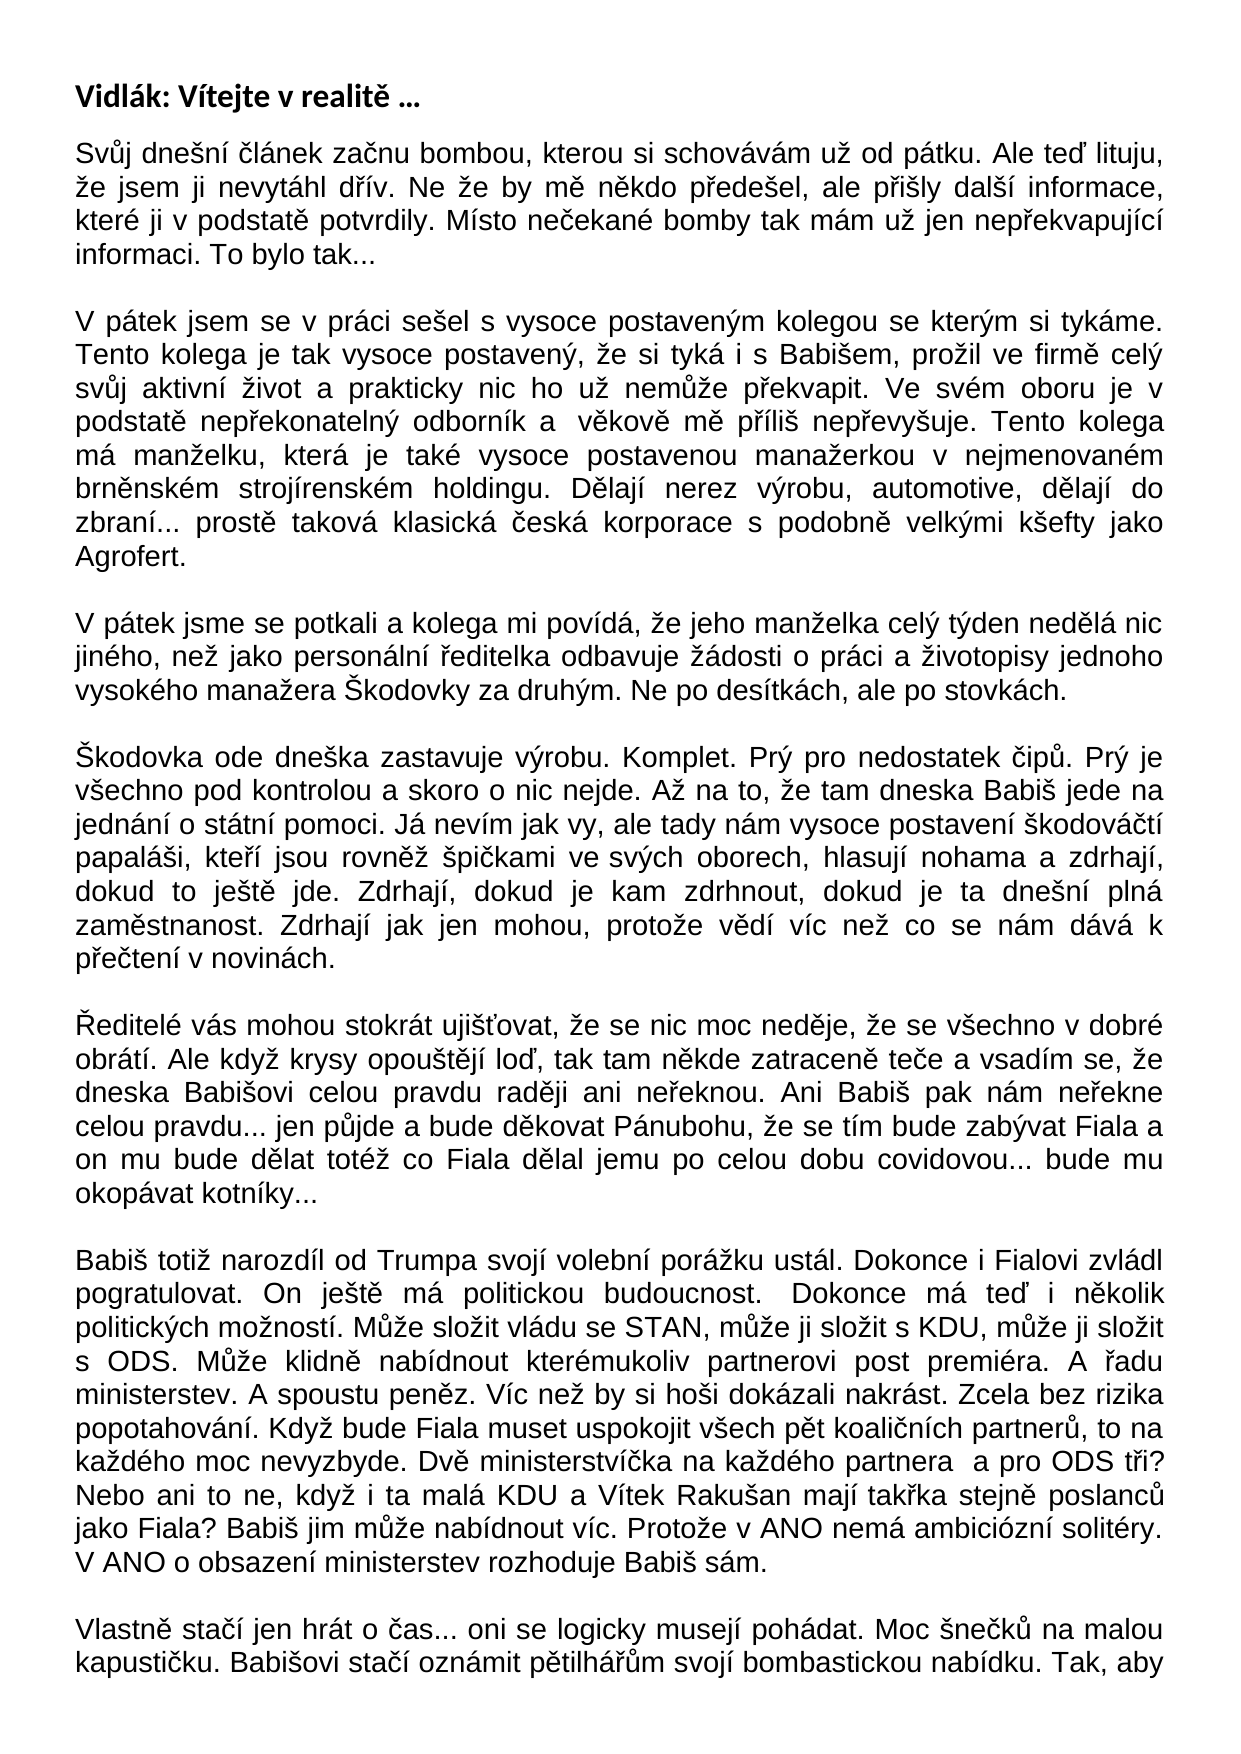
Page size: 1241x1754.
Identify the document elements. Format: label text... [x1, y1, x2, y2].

text Škodovka ode dneška zastavuje výrobu. Komplet. Prý pro nedostatek čipů. Prý je všechno pod kontrolou a skoro o nic nejde. Až na to, že tam dneska Babiš jede na jednání o státní pomoci. Já nevím jak vy, ale tady nám vysoce postavení škodováčtí papaláši, kteří jsou rovněž špičkami ve svých oborech, hlasují nohama a zdrhají, dokud to ještě jde. Zdrhají, dokud je kam zdrhnout, dokud je ta dnešní plná zaměstnanost. Zdrhají jak jen mohou, protože vědí víc než co se nám dává k přečtení v novinách. [75, 740, 1165, 974]
text Ředitelé vás mohou stokrát ujišťovat, že se nic moc neděje, že se všechno v dobré obrátí. Ale když krysy opouštějí loď, tak tam někde zatraceně teče a vsadím se, že dneska Babišovi celou pravdu raději ani neřeknou. Ani Babiš pak nám neřekne celou pravdu... jen půjde a bude děkovat Pánubohu, že se tím bude zabývat Fiala a on mu bude dělat totéž co Fiala dělal jemu po celou dobu covidovou... bude mu okopávat kotníky... [75, 1008, 1165, 1209]
text Svůj dnešní článek začnu bombou, kterou si schovávám už od pátku. Ale teď lituju, že jsem ji nevytáhl dřív. Ne že by mě někdo předešel, ale přišly další informace, které ji v podstatě potvrdily. Místo nečekané bomby tak mám už jen nepřekvapující informaci. To bylo tak... [75, 136, 1165, 270]
text V pátek jsem se v práci sešel s vysoce postaveným kolegou se kterým si tykáme. Tento kolega je tak vysoce postavený, že si tyká i s Babišem, prožil ve firmě celý svůj aktivní život a prakticky nic ho už nemůže překvapit. Ve svém oboru je v podstatě nepřekonatelný odborník a věkově mě příliš nepřevyšuje. Tento kolega má manželku, která je také vysoce postavenou manažerkou v nejmenovaném brněnském strojírenském holdingu. Dělají nerez výrobu, automotive, dělají do zbraní... prostě taková klasická česká korporace s podobně velkými kšefty jako Agrofert. [75, 304, 1165, 572]
text Vidlák: Vítejte v realitě … [75, 75, 1165, 116]
text V pátek jsme se potkali a kolega mi povídá, že jeho manželka celý týden nedělá nic jiného, než jako personální ředitelka odbavuje žádosti o práci a životopisy jednoho vysokého manažera Škodovky za druhým. Ne po desítkách, ale po stovkách. [75, 606, 1165, 706]
text Babiš totiž narozdíl od Trumpa svojí volební porážku ustál. Dokonce i Fialovi zvládl pogratulovat. On ještě má politickou budoucnost. Dokonce má teď i několik politických možností. Může složit vládu se STAN, může ji složit s KDU, může ji složit s ODS. Může klidně nabídnout kterémukoliv partnerovi post premiéra. A řadu ministerstev. A spoustu peněz. Víc než by si hoši dokázali nakrást. Zcela bez rizika popotahování. Když bude Fiala muset uspokojit všech pět koaličních partnerů, to na každého moc nevyzbyde. Dvě ministerstvíčka na každého partnera a pro ODS tři? Nebo ani to ne, když i ta malá KDU a Vítek Rakušan mají takřka stejně poslanců jako Fiala? Babiš jim může nabídnout víc. Protože v ANO nemá ambiciózní solitéry. V ANO o obsazení ministerstev rozhoduje Babiš sám. [75, 1243, 1165, 1578]
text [75, 1612, 1165, 1679]
